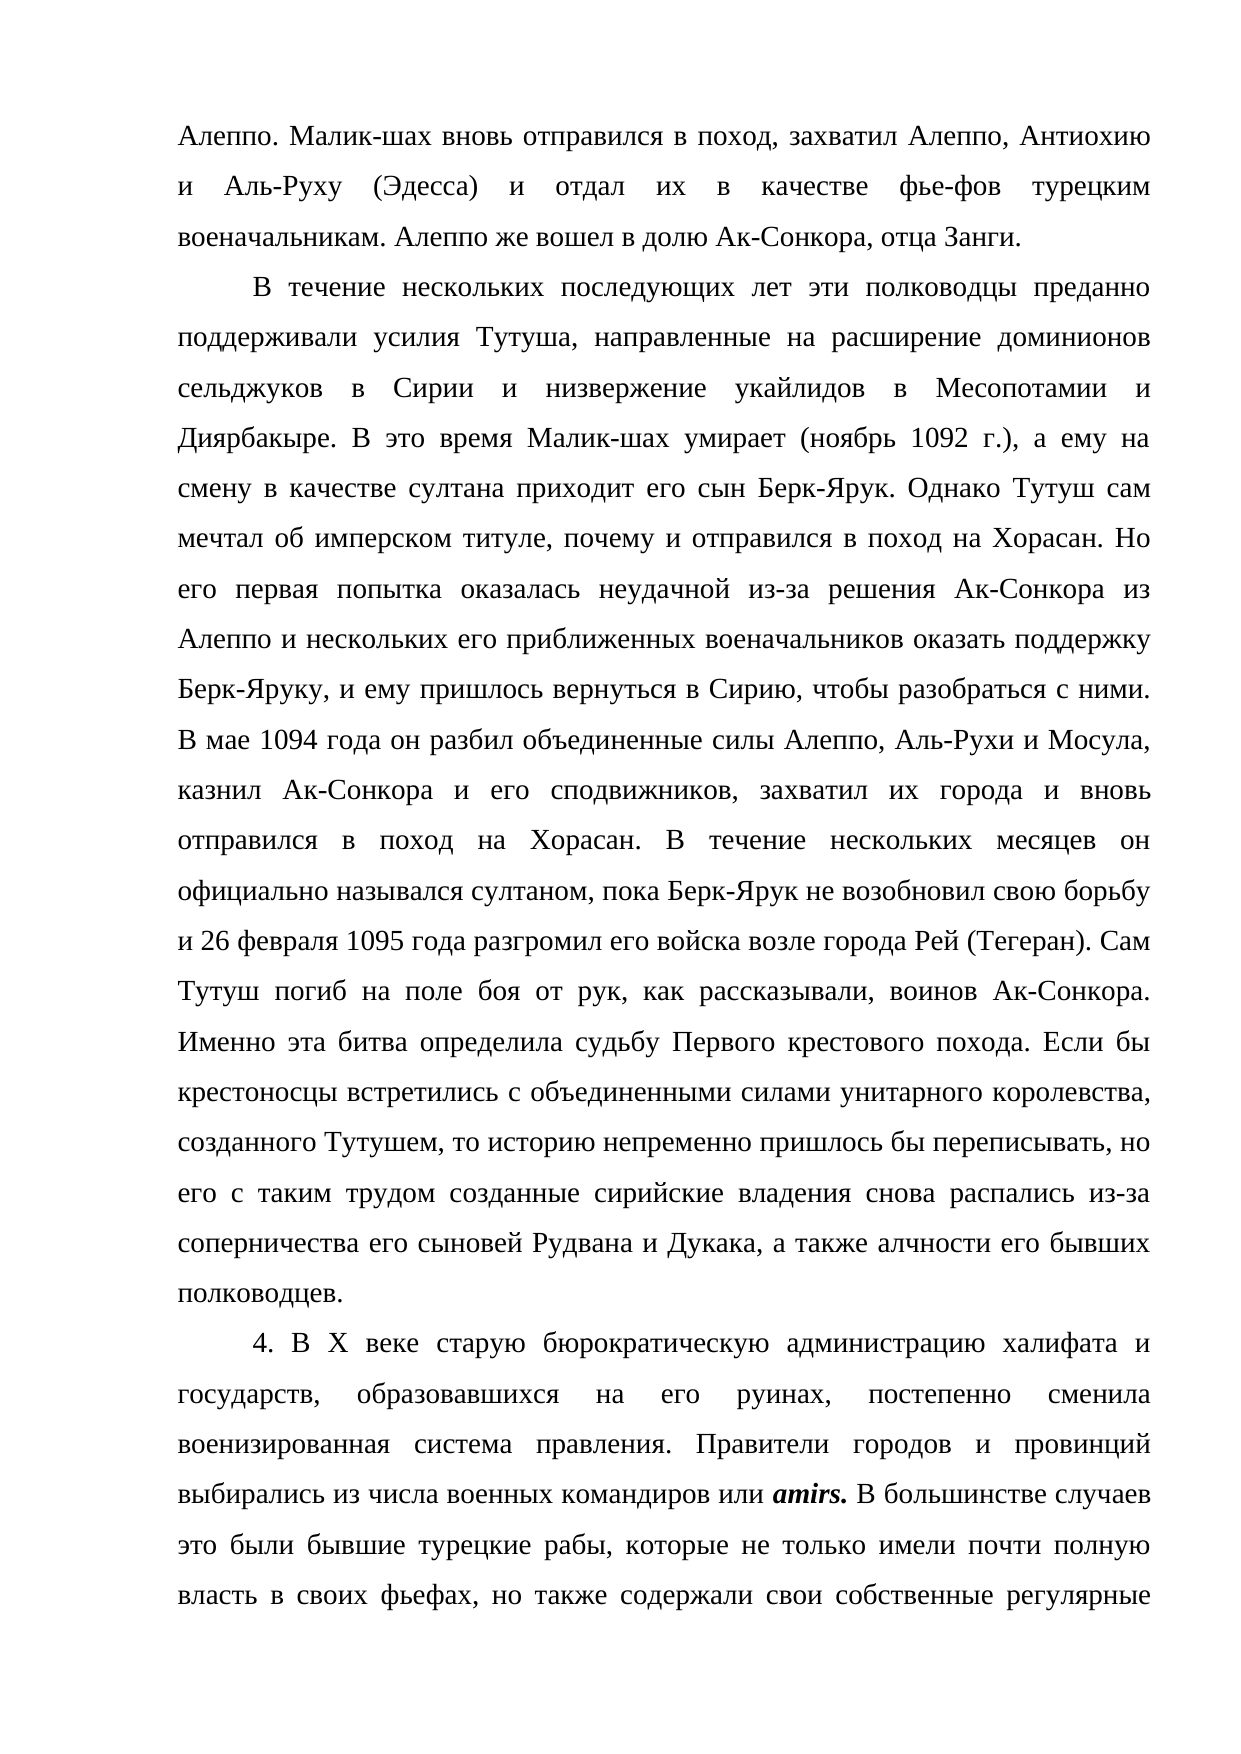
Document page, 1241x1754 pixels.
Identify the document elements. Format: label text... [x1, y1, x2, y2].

text В течение нескольких последующих лет эти полководцы преданно поддерживали усилия Тутуша, направленные на расширение доминионов сельджуков в Сирии и низвержение укайлидов в Месопотамии и Диярбакыре. В это время Малик-шах умирает (ноябрь .), а ему на смену в качестве султана приходит его сын Берк-Ярук. Однако Тутуш сам мечтал об имперском титуле, почему и отправился в поход на Хорасан. Но его первая попытка оказалась неудачной из-за решения Ак-Сонкора из Алеппо и нескольких его приближенных военачальников оказать поддержку Берк-Яруку, и ему пришлось вернуться в Сирию, чтобы разобраться с ними. В мае 1094 года он разбил объединенные силы Алеппо, Аль-Рухи и Мосула, казнил Ак-Сонкора и его сподвижников, захватил их города и вновь отправился в поход на Хорасан. В течение нескольких месяцев он официально назывался султаном, пока Берк-Ярук не возобновил свою борьбу и 26 февраля 1095 года разгромил его войска возле города Рей (Тегеран). Сам Тутуш погиб на поле боя от рук, как рассказывали, воинов Ак-Сонкора. Именно эта битва определила судьбу Первого крестового похода. Если бы крестоносцы встретились с объединенными силами унитарного королевства, созданного Тутушем, то историю непременно пришлось бы переписывать, но его с таким трудом созданные сирийские владения снова распались из-за соперничества его сыновей Рудвана и Дукака, а также алчности его бывших полководцев. [177, 269, 1152, 1309]
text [177, 118, 1152, 252]
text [177, 1326, 1152, 1611]
